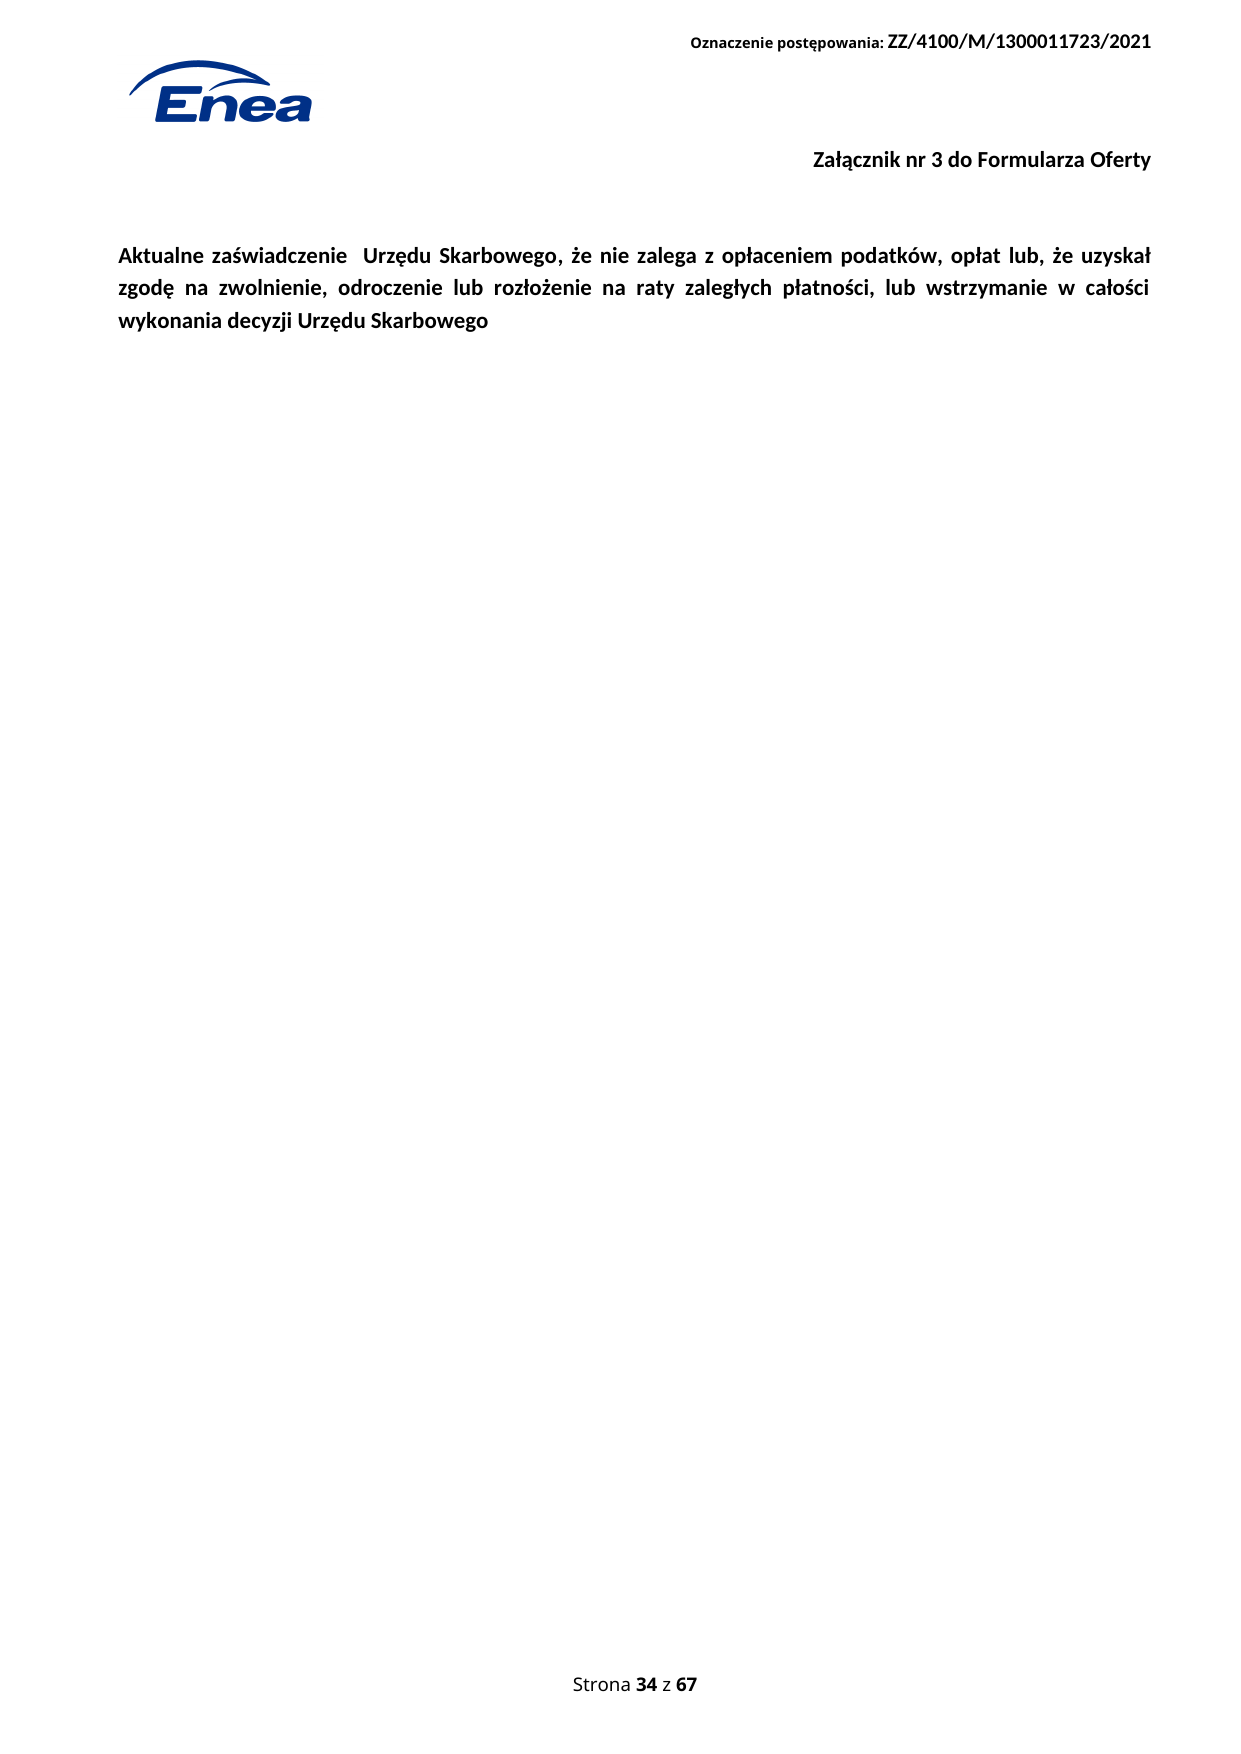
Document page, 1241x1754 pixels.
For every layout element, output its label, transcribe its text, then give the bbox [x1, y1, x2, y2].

picture [117, 50, 324, 124]
text Załącznik nr 3 do Formularza Oferty [118, 145, 1152, 173]
text Aktualne zaświadczenie Urzędu Skarbowego, że nie zalega z opłaceniem podatków, opłat lub, że uzyskał zgodę na zwolnienie, odroczenie lub rozłożenie na raty zaległych płatności, lub wstrzymanie w całości wykonania decyzji Urzędu Skarbowego [118, 241, 1152, 334]
